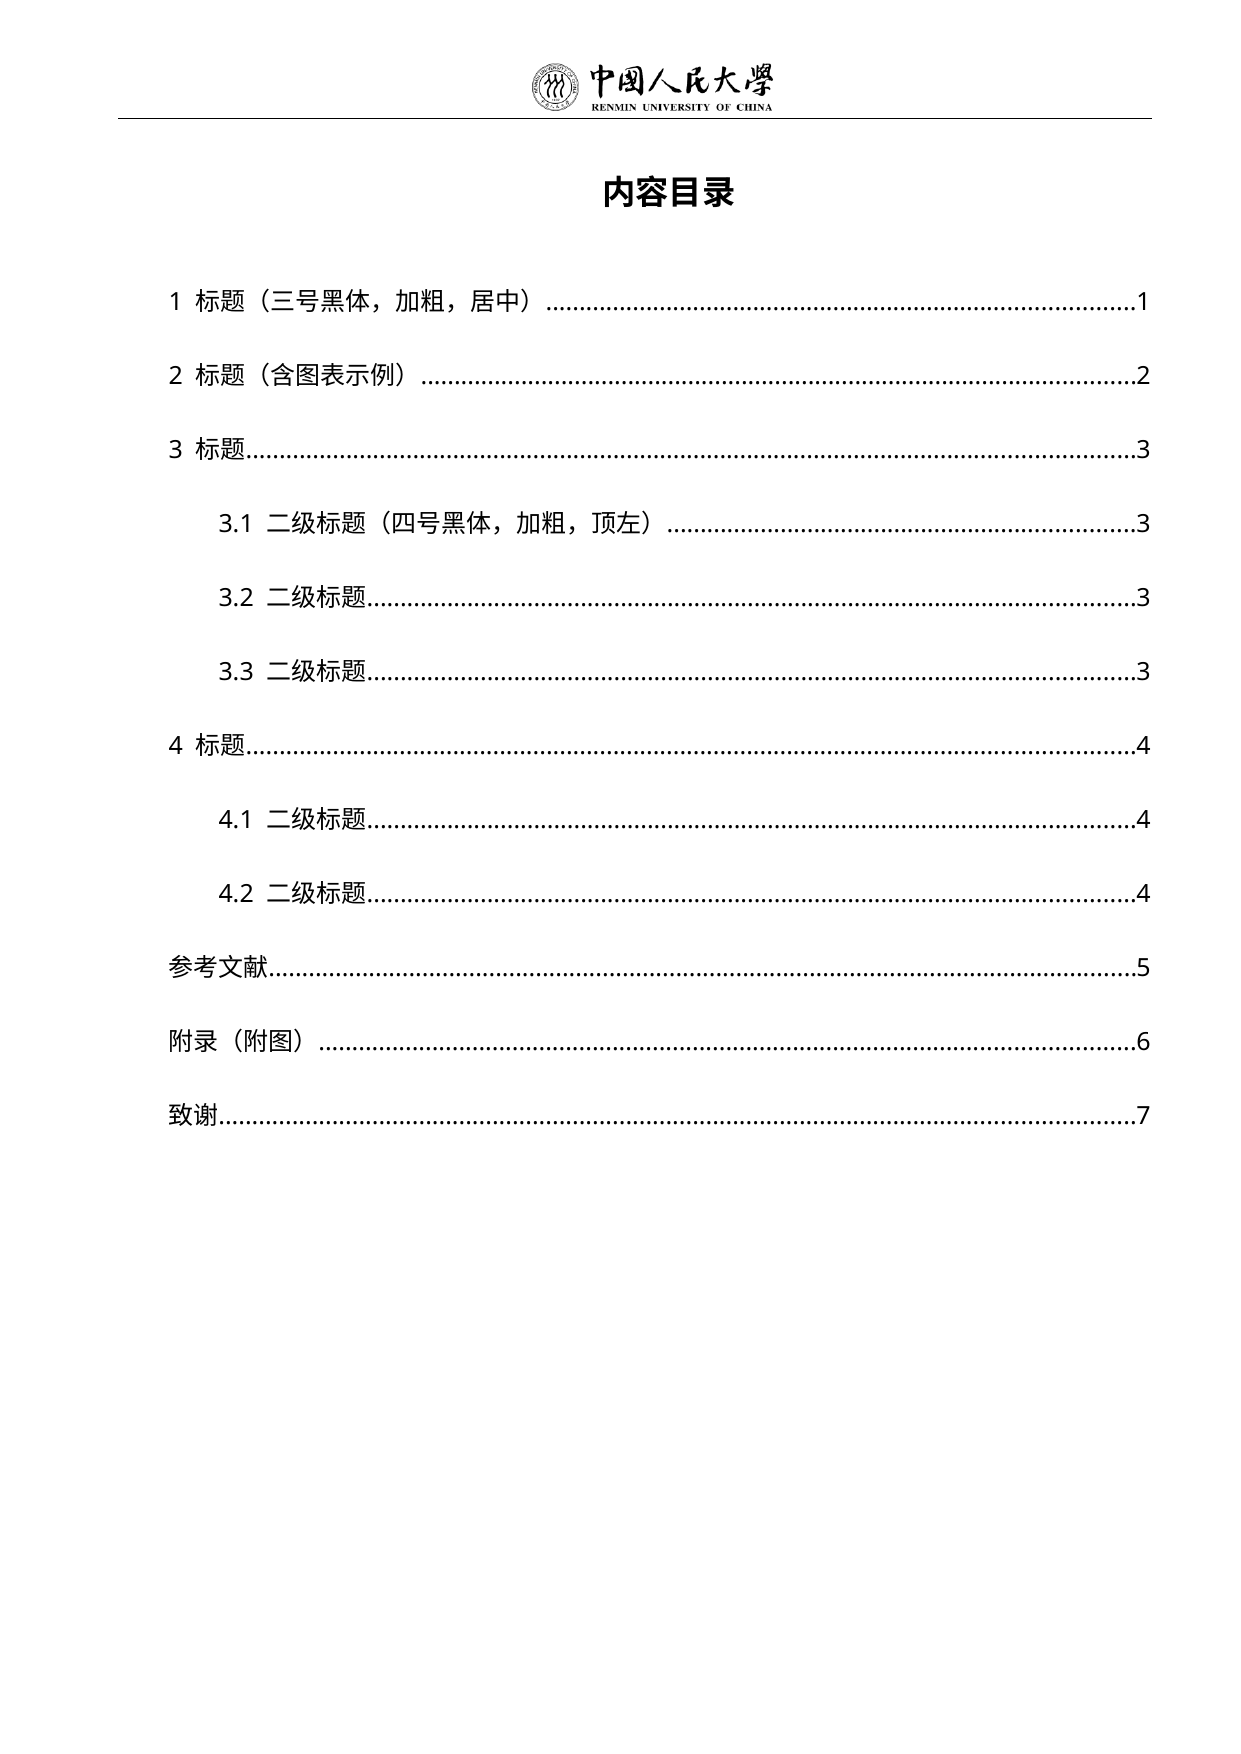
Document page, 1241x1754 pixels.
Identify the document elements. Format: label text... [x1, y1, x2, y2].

text 附录（附图） 6 [118, 1007, 1152, 1072]
text 4 标题 4 [118, 711, 1152, 776]
text 3.3 二级标题 3 [168, 637, 1152, 702]
text 内容目录 [118, 157, 1152, 222]
text 2 标题（含图表示例） 2 [118, 341, 1152, 406]
text 参考文献 5 [118, 933, 1152, 998]
text 3.2 二级标题 3 [168, 563, 1152, 628]
text 3.1 二级标题（四号黑体，加粗，顶左） 3 [168, 489, 1152, 554]
text 4.2 二级标题 4 [168, 859, 1152, 924]
text 3 标题 3 [118, 415, 1152, 480]
picture [531, 57, 776, 116]
text 4.1 二级标题 4 [168, 785, 1152, 850]
text 1 标题（三号黑体，加粗，居中） 1 [118, 267, 1152, 332]
text 致谢 7 [118, 1081, 1152, 1146]
